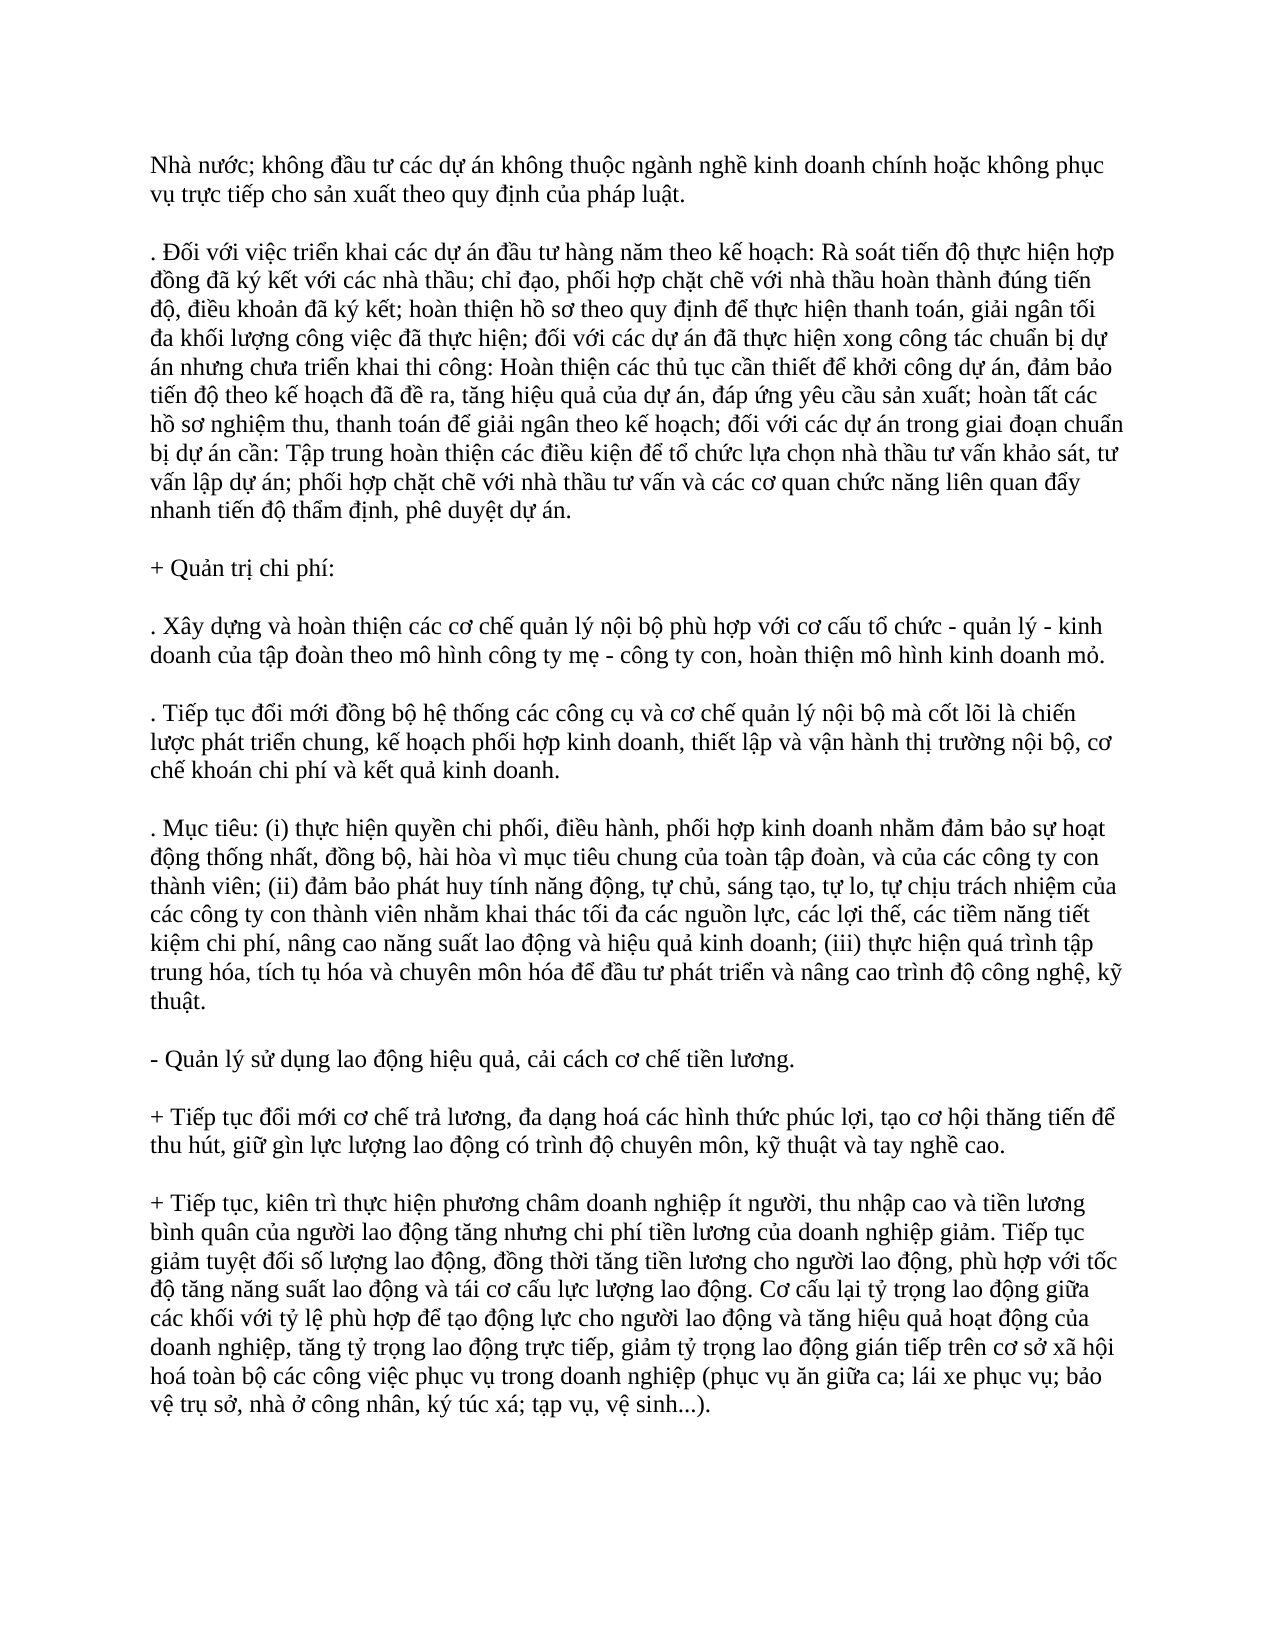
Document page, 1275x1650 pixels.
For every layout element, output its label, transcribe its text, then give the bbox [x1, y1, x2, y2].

text . Mục tiêu: (i) thực hiện quyền chi phối, điều hành, phối hợp kinh doanh nhằm đảm bảo sự hoạt động thống nhất, đồng bộ, hài hòa vì mục tiêu chung của toàn tập đoàn, và của các công ty con thành viên; (ii) đảm bảo phát huy tính năng động, tự chủ, sáng tạo, tự lo, tự chịu trách nhiệm của các công ty con thành viên nhằm khai thác tối đa các nguồn lực, các lợi thế, các tiềm năng tiết kiệm chi phí, nâng cao năng suất lao động và hiệu quả kinh doanh; (iii) thực hiện quá trình tập trung hóa, tích tụ hóa và chuyên môn hóa để đầu tư phát triển và nâng cao trình độ công nghệ, kỹ thuật. [150, 813, 1125, 1014]
text - Quản lý sử dụng lao động hiệu quả, cải cách cơ chế tiền lương. [150, 1044, 1125, 1072]
text + Quản trị chi phí: [150, 553, 1125, 582]
text + Tiếp tục, kiên trì thực hiện phương châm doanh nghiệp ít người, thu nhập cao và tiền lương bình quân của người lao động tăng nhưng chi phí tiền lương của doanh nghiệp giảm. Tiếp tục giảm tuyệt đối số lượng lao động, đồng thời tăng tiền lương cho người lao động, phù hợp với tốc độ tăng năng suất lao động và tái cơ cấu lực lượng lao động. Cơ cấu lại tỷ trọng lao động giữa các khối với tỷ lệ phù hợp để tạo động lực cho người lao động và tăng hiệu quả hoạt động của doanh nghiệp, tăng tỷ trọng lao động trực tiếp, giảm tỷ trọng lao động gián tiếp trên cơ sở xã hội hoá toàn bộ các công việc phục vụ trong doanh nghiệp (phục vụ ăn giữa ca; lái xe phục vụ; bảo vệ trụ sở, nhà ở công nhân, ký túc xá; tạp vụ, vệ sinh...). [150, 1188, 1125, 1418]
text + Tiếp tục đổi mới cơ chế trả lương, đa dạng hoá các hình thức phúc lợi, tạo cơ hội thăng tiến để thu hút, giữ gìn lực lượng lao động có trình độ chuyên môn, kỹ thuật và tay nghề cao. [150, 1102, 1125, 1159]
text . Đối với việc triển khai các dự án đầu tư hàng năm theo kế hoạch: Rà soát tiến độ thực hiện hợp đồng đã ký kết với các nhà thầu; chỉ đạo, phối hợp chặt chẽ với nhà thầu hoàn thành đúng tiến độ, điều khoản đã ký kết; hoàn thiện hồ sơ theo quy định để thực hiện thanh toán, giải ngân tối đa khối lượng công việc đã thực hiện; đối với các dự án đã thực hiện xong công tác chuẩn bị dự án nhưng chưa triển khai thi công: Hoàn thiện các thủ tục cần thiết để khởi công dự án, đảm bảo tiến độ theo kế hoạch đã đề ra, tăng hiệu quả của dự án, đáp ứng yêu cầu sản xuất; hoàn tất các hồ sơ nghiệm thu, thanh toán để giải ngân theo kế hoạch; đối với các dự án trong giai đoạn chuẩn bị dự án cần: Tập trung hoàn thiện các điều kiện để tổ chức lựa chọn nhà thầu tư vấn khảo sát, tư vấn lập dự án; phối hợp chặt chẽ với nhà thầu tư vấn và các cơ quan chức năng liên quan đẩy nhanh tiến độ thẩm định, phê duyệt dự án. [150, 237, 1125, 524]
text . Xây dựng và hoàn thiện các cơ chế quản lý nội bộ phù hợp với cơ cấu tổ chức - quản lý - kinh doanh của tập đoàn theo mô hình công ty mẹ - công ty con, hoàn thiện mô hình kinh doanh mỏ. [150, 611, 1125, 669]
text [150, 150, 1125, 207]
text . Tiếp tục đổi mới đồng bộ hệ thống các công cụ và cơ chế quản lý nội bộ mà cốt lõi là chiến lược phát triển chung, kế hoạch phối hợp kinh doanh, thiết lập và vận hành thị trường nội bộ, cơ chế khoán chi phí và kết quả kinh doanh. [150, 698, 1125, 784]
